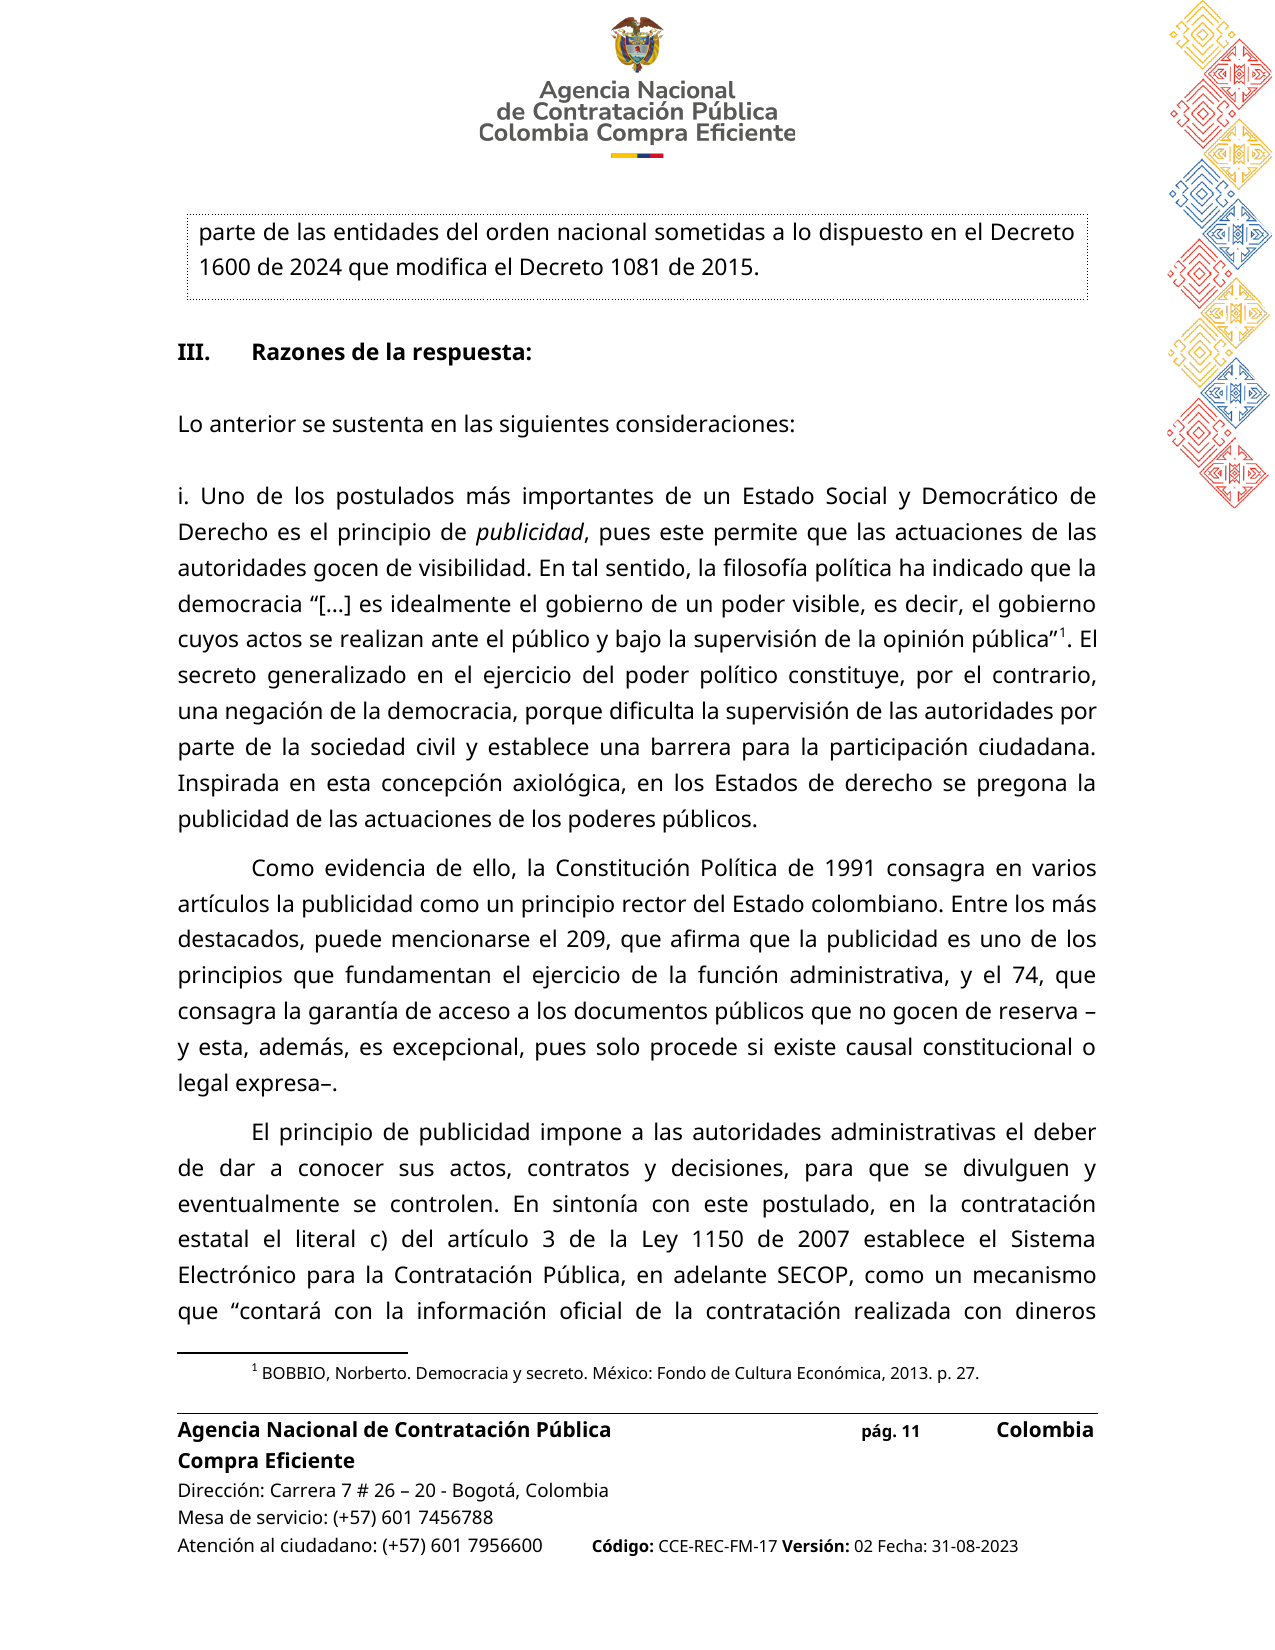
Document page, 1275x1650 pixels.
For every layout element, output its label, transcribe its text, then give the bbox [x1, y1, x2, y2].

picture [479, 17, 796, 158]
list Razones de la respuesta: [177, 336, 1098, 367]
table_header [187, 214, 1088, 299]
text Lo anterior se sustenta en las siguientes consideraciones: [177, 408, 1098, 439]
text i. Uno de los postulados más importantes de un Estado Social y Democrático de Derecho es el principio de publicidad, pues este permite que las actuaciones de las autoridades gocen de visibilidad. En tal sentido, la filosofía política ha indicado que la democracia “[…] es idealmente el gobierno de un poder visible, es decir, el gobierno cuyos actos se realizan ante el público y bajo la supervisión de la opinión pública”. El secreto generalizado en el ejercicio del poder político constituye, por el contrario, una negación de la democracia, porque dificulta la supervisión de las autoridades por parte de la sociedad civil y establece una barrera para la participación ciudadana. Inspirada en esta concepción axiológica, en los Estados de derecho se pregona la publicidad de las actuaciones de los poderes públicos. [177, 480, 1098, 834]
text Como evidencia de ello, la Constitución Política de 1991 consagra en varios artículos la publicidad como un principio rector del Estado colombiano. Entre los más destacados, puede mencionarse el 209, que afirma que la publicidad es uno de los principios que fundamentan el ejercicio de la función administrativa, y el 74, que consagra la garantía de acceso a los documentos públicos que no gocen de reserva –y esta, además, es excepcional, pues solo procede si existe causal constitucional o legal expresa–. [177, 852, 1098, 1098]
picture [1165, 0, 1272, 506]
